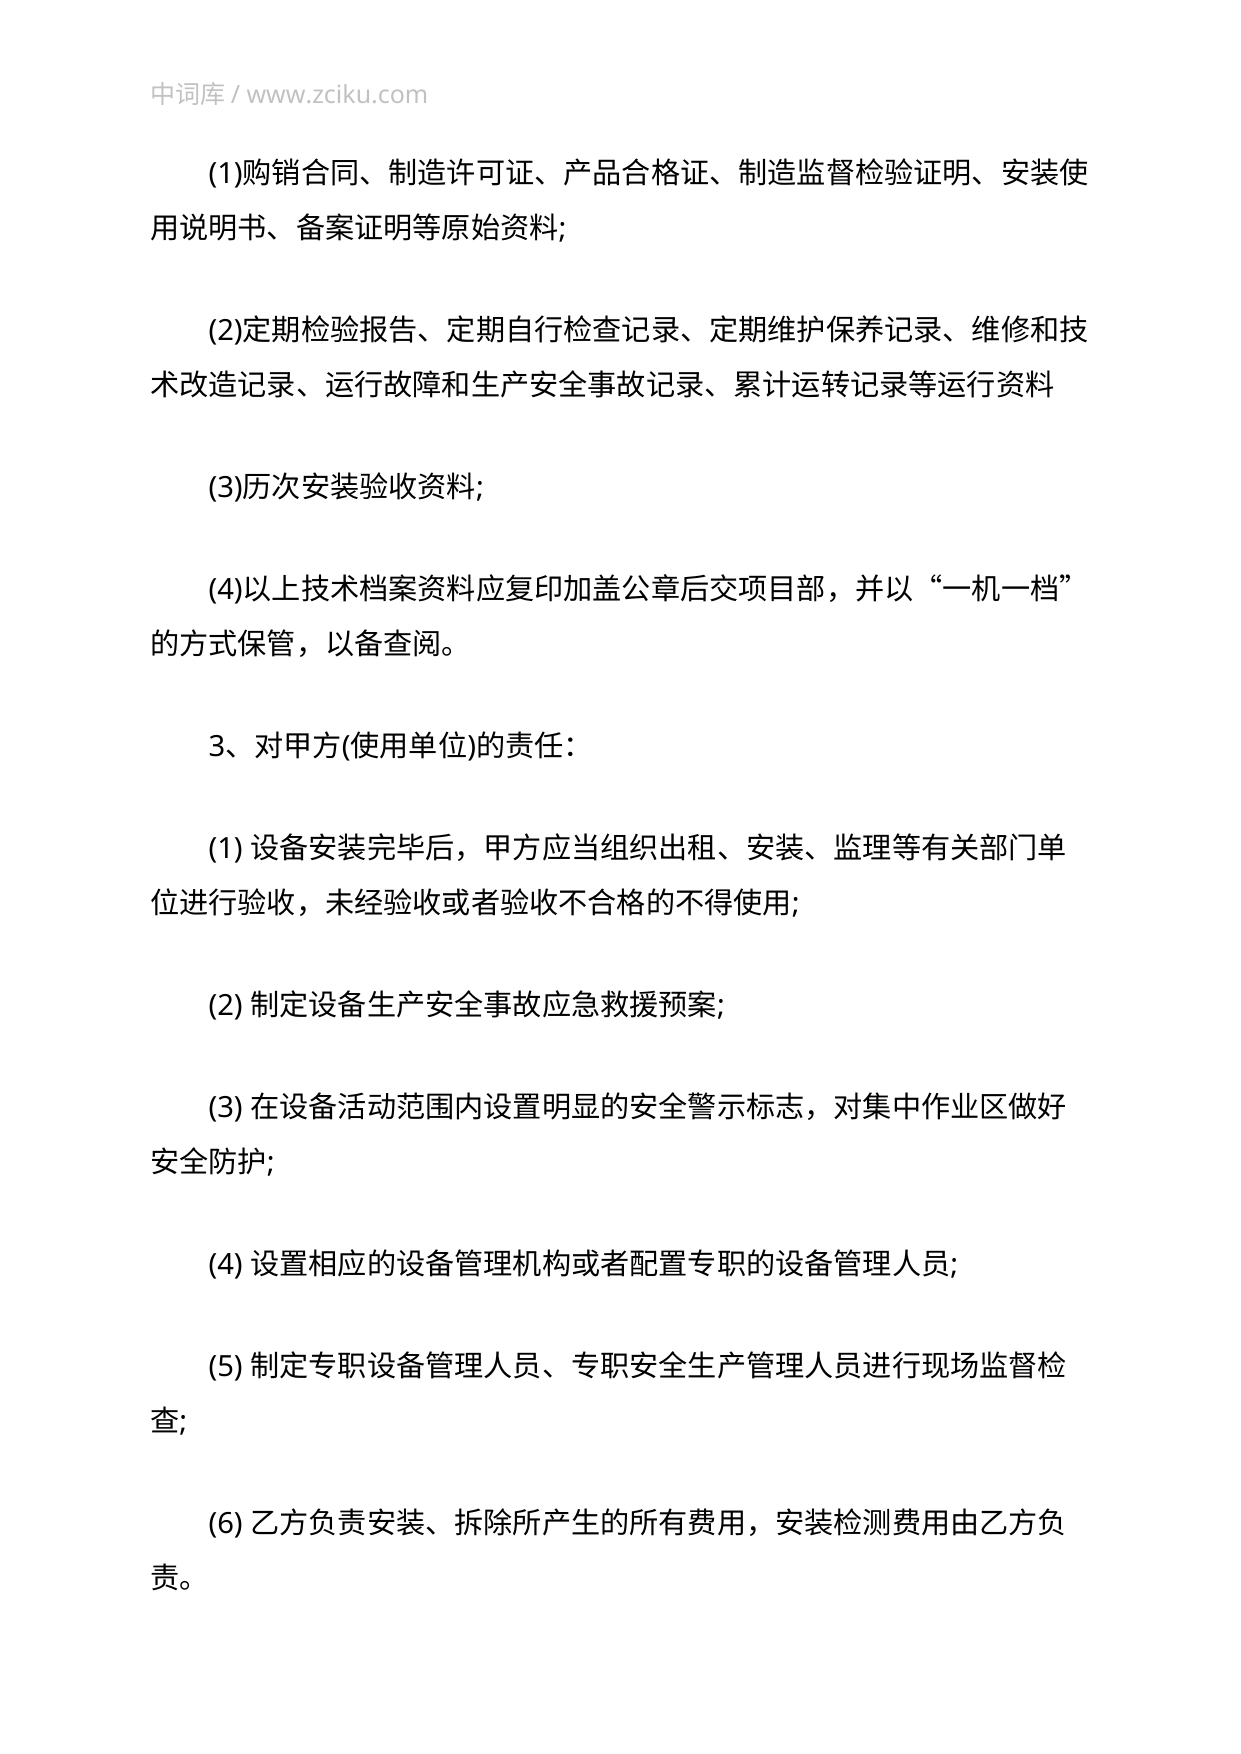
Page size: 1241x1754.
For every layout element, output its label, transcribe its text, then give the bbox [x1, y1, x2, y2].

text (2)定期检验报告、定期自行检查记录、定期维护保养记录、维修和技术改造记录、运行故障和生产安全事故记录、累计运转记录等运行资料 [150, 307, 1090, 404]
text (3)历次安装验收资料; [150, 464, 1090, 506]
text (2) 制定设备生产安全事故应急救援预案; [150, 981, 1090, 1024]
text (6) 乙方负责安装、拆除所产生的所有费用，安装检测费用由乙方负责。 [150, 1499, 1090, 1597]
text (5) 制定专职设备管理人员、专职安全生产管理人员进行现场监督检查; [150, 1342, 1090, 1440]
text (1) 设备安装完毕后，甲方应当组织出租、安装、监理等有关部门单位进行验收，未经验收或者验收不合格的不得使用; [150, 824, 1090, 922]
text (1)购销合同、制造许可证、产品合格证、制造监督检验证明、安装使用说明书、备案证明等原始资料; [150, 150, 1090, 247]
text 3、对甲方(使用单位)的责任： [150, 722, 1090, 765]
text (3) 在设备活动范围内设置明显的安全警示标志，对集中作业区做好安全防护; [150, 1083, 1090, 1181]
text (4) 设置相应的设备管理机构或者配置专职的设备管理人员; [150, 1240, 1090, 1283]
text (4)以上技术档案资料应复印加盖公章后交项目部，并以“一机一档”的方式保管，以备查阅。 [150, 566, 1090, 663]
